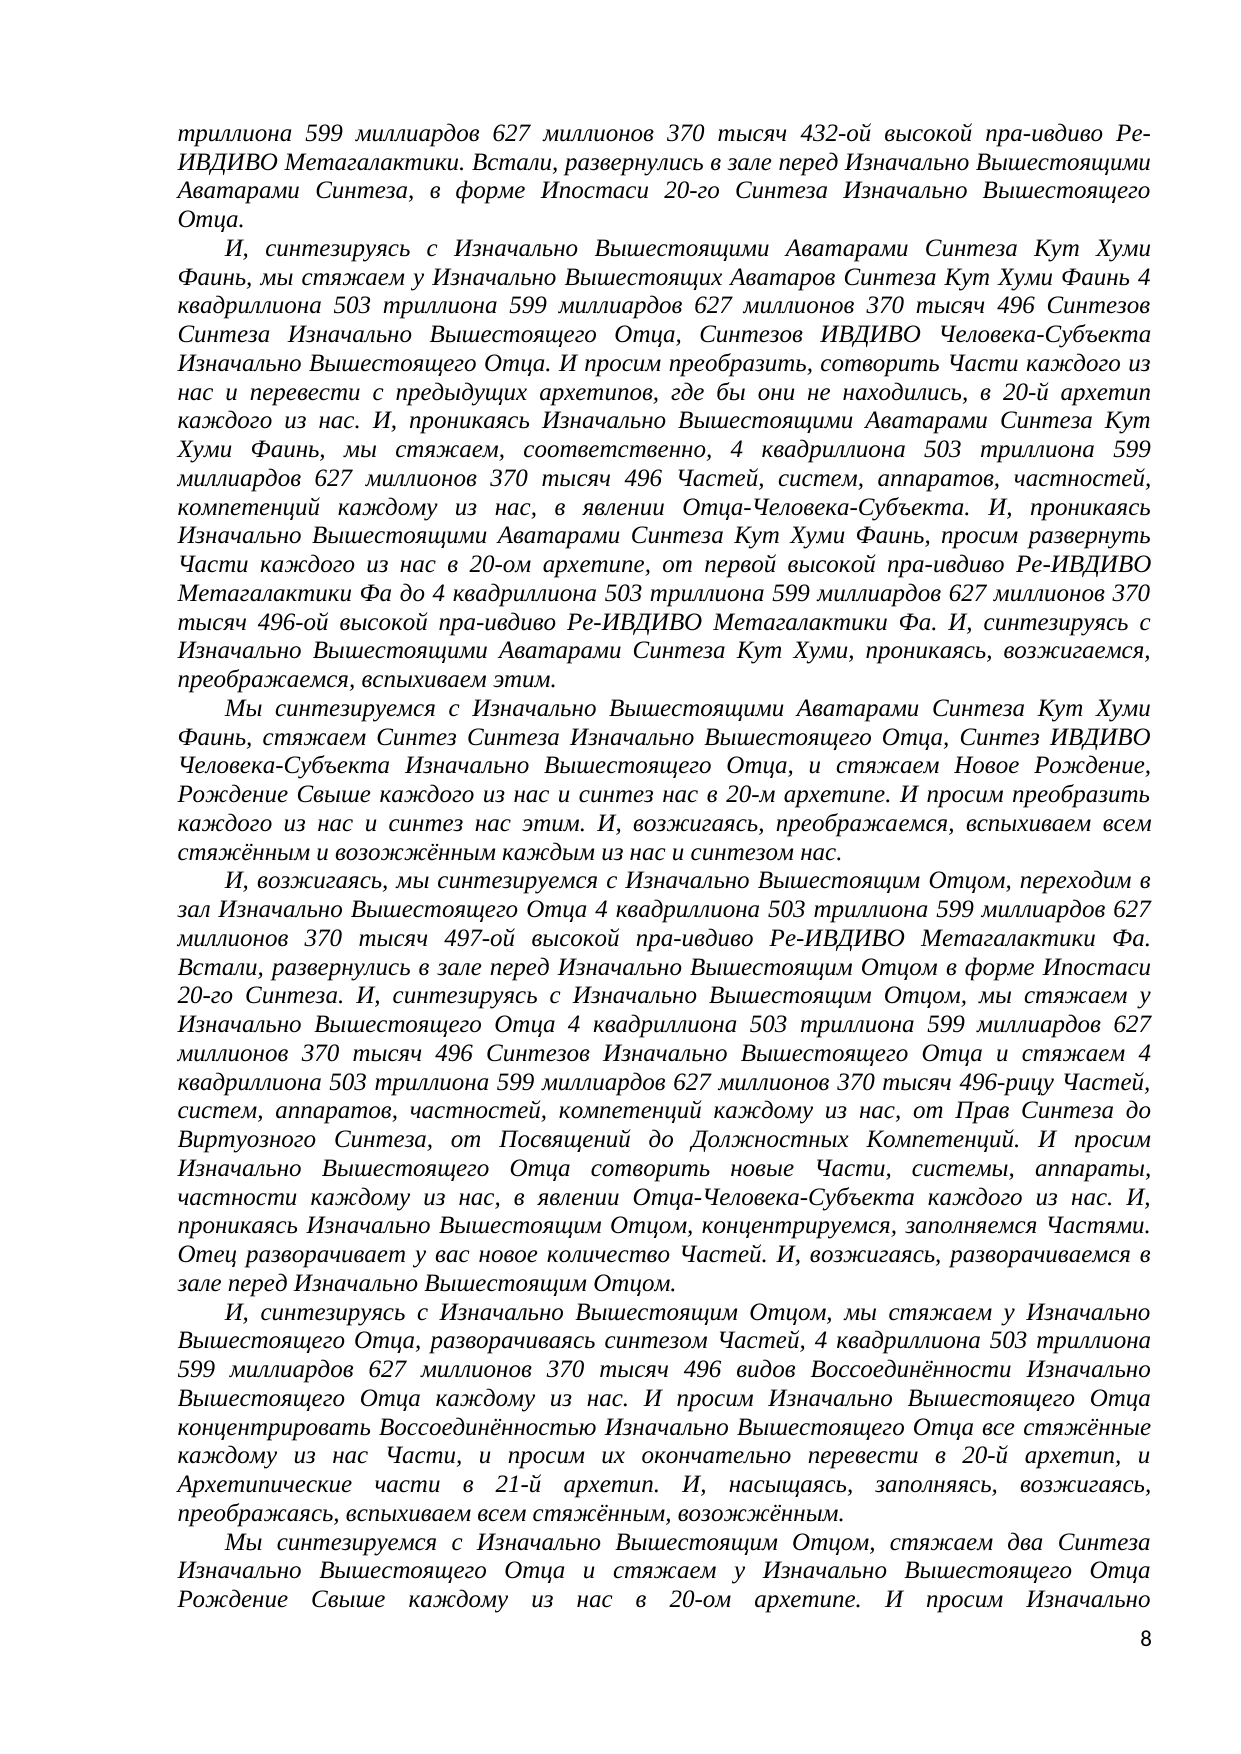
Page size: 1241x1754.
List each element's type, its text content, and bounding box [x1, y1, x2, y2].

text И, возжигаясь, мы синтезируемся с Изначально Вышестоящим Отцом, переходим в зал Изначально Вышестоящего Отца 4 квадриллиона 503 триллиона 599 миллиардов 627 миллионов 370 тысяч 497-ой высокой пра-ивдиво Ре-ИВДИВО Метагалактики Фа. Встали, развернулись в зале перед Изначально Вышестоящим Отцом в форме Ипостаси 20-го Синтеза. И, синтезируясь с Изначально Вышестоящим Отцом, мы стяжаем у Изначально Вышестоящего Отца 4 квадриллиона 503 триллиона 599 миллиардов 627 миллионов 370 тысяч 496 Синтезов Изначально Вышестоящего Отца и стяжаем 4 квадриллиона 503 триллиона 599 миллиардов 627 миллионов 370 тысяч 496-рицу Частей, систем, аппаратов, частностей, компетенций каждому из нас, от Прав Синтеза до Виртуозного Синтеза, от Посвящений до Должностных Компетенций. И просим Изначально Вышестоящего Отца сотворить новые Части, системы, аппараты, частности каждому из нас, в явлении Отца-Человека-Субъекта каждого из нас. И, проникаясь Изначально Вышестоящим Отцом, концентрируемся, заполняемся Частями. Отец разворачивает у вас новое количество Частей. И, возжигаясь, разворачиваемся в зале перед Изначально Вышестоящим Отцом. [177, 866, 1152, 1297]
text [177, 1527, 1152, 1613]
text И, синтезируясь с Изначально Вышестоящим Отцом, мы стяжаем у Изначально Вышестоящего Отца, разворачиваясь синтезом Частей, 4 квадриллиона 503 триллиона 599 миллиардов 627 миллионов 370 тысяч 496 видов Воссоединённости Изначально Вышестоящего Отца каждому из нас. И просим Изначально Вышестоящего Отца концентрировать Воссоединённостью Изначально Вышестоящего Отца все стяжённые каждому из нас Части, и просим их окончательно перевести в 20-й архетип, и Архетипические части в 21-й архетип. И, насыщаясь, заполняясь, возжигаясь, преображаясь, вспыхиваем всем стяжённым, возожжённым. [177, 1297, 1152, 1527]
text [177, 118, 1152, 233]
text И, синтезируясь с Изначально Вышестоящими Аватарами Синтеза Кут Хуми Фаинь, мы стяжаем у Изначально Вышестоящих Аватаров Синтеза Кут Хуми Фаинь 4 квадриллиона 503 триллиона 599 миллиардов 627 миллионов 370 тысяч 496 Синтезов Синтеза Изначально Вышестоящего Отца, Синтезов ИВДИВО Человека-Субъекта Изначально Вышестоящего Отца. И просим преобразить, сотворить Части каждого из нас и перевести с предыдущих архетипов, где бы они не находились, в 20-й архетип каждого из нас. И, проникаясь Изначально Вышестоящими Аватарами Синтеза Кут Хуми Фаинь, мы стяжаем, соответственно, 4 квадриллиона 503 триллиона 599 миллиардов 627 миллионов 370 тысяч 496 Частей, систем, аппаратов, частностей, компетенций каждому из нас, в явлении Отца-Человека-Субъекта. И, проникаясь Изначально Вышестоящими Аватарами Синтеза Кут Хуми Фаинь, просим развернуть Части каждого из нас в 20-ом архетипе, от первой высокой пра-ивдиво Ре-ИВДИВО Метагалактики Фа до 4 квадриллиона 503 триллиона 599 миллиардов 627 миллионов 370 тысяч 496-ой высокой пра-ивдиво Ре-ИВДИВО Метагалактики Фа. И, синтезируясь с Изначально Вышестоящими Аватарами Синтеза Кут Хуми, проникаясь, возжигаемся, преображаемся, вспыхиваем этим. [177, 233, 1152, 693]
text Мы синтезируемся с Изначально Вышестоящими Аватарами Синтеза Кут Хуми Фаинь, стяжаем Синтез Синтеза Изначально Вышестоящего Отца, Синтез ИВДИВО Человека-Субъекта Изначально Вышестоящего Отца, и стяжаем Новое Рождение, Рождение Свыше каждого из нас и синтез нас в 20-м архетипе. И просим преобразить каждого из нас и синтез нас этим. И, возжигаясь, преображаемся, вспыхиваем всем стяжённым и возожжённым каждым из нас и синтезом нас. [177, 693, 1152, 866]
